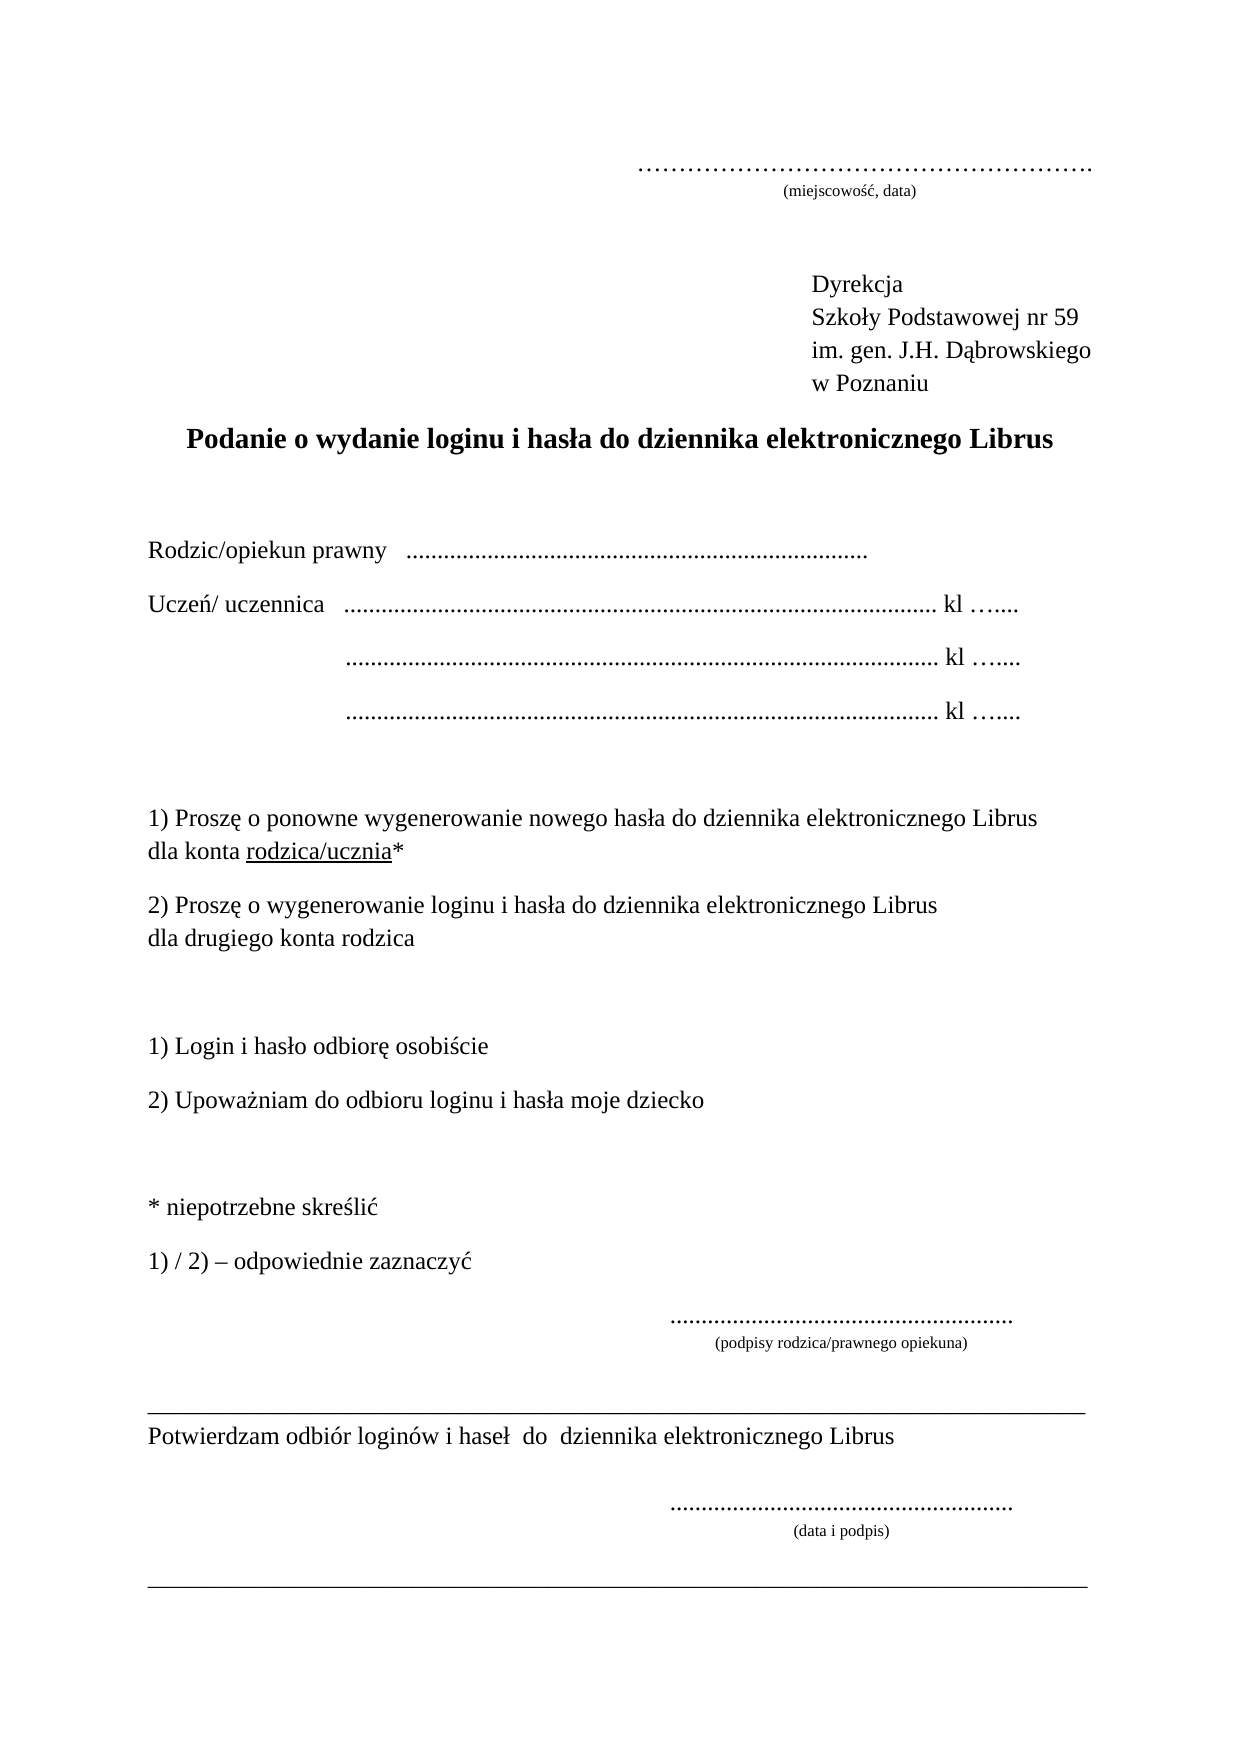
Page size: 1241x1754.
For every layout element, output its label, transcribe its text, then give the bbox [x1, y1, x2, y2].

text (miejscowość, data) [590, 181, 1093, 200]
text Podanie o wydanie loginu i hasła do dziennika elektronicznego Librus [148, 422, 1093, 455]
text ....................................................... [516, 1300, 1093, 1329]
text im. gen. J.H. Dąbrowskiego [738, 335, 1093, 363]
text w Poznaniu [738, 368, 1093, 396]
text Uczeń/ uczennica ............................................................................................... kl ….... [148, 589, 1093, 617]
text * niepotrzebne skreślić [148, 1192, 1093, 1221]
text 1) Proszę o ponowne wygenerowanie nowego hasła do dziennika elektronicznego Librus dla konta rodzica/ucznia* [148, 803, 1093, 865]
text ___________________________________________________________________________ [148, 1388, 1093, 1417]
text Potwierdzam odbiór loginów i haseł do dziennika elektronicznego Librus [148, 1421, 1093, 1450]
text Dyrekcja [738, 269, 1093, 297]
text ………………………………………………. [148, 148, 1093, 176]
text (data i podpis) [516, 1520, 1093, 1539]
text 2) Upoważniam do odbioru loginu i hasła moje dziecko [148, 1085, 1093, 1113]
text Szkoły Podstawowej nr 59 [738, 302, 1093, 330]
text 1) / 2) – odpowiednie zaznaczyć [148, 1246, 1093, 1275]
text ............................................................................................... kl ….... [148, 696, 1093, 725]
text ....................................................... [516, 1487, 1093, 1516]
text Rodzic/opiekun prawny .......................................................................... [148, 535, 1093, 563]
text 1) Login i hasło odbiorę osobiście [148, 1031, 1093, 1060]
text (podpisy rodzica/prawnego opiekuna) [516, 1333, 1093, 1352]
text 2) Proszę o wygenerowanie loginu i hasła do dziennika elektronicznego Librus dla drugiego konta rodzica [148, 890, 1093, 952]
text __________________________________________________________________________________ [148, 1564, 1093, 1653]
text ............................................................................................... kl ….... [148, 642, 1093, 671]
